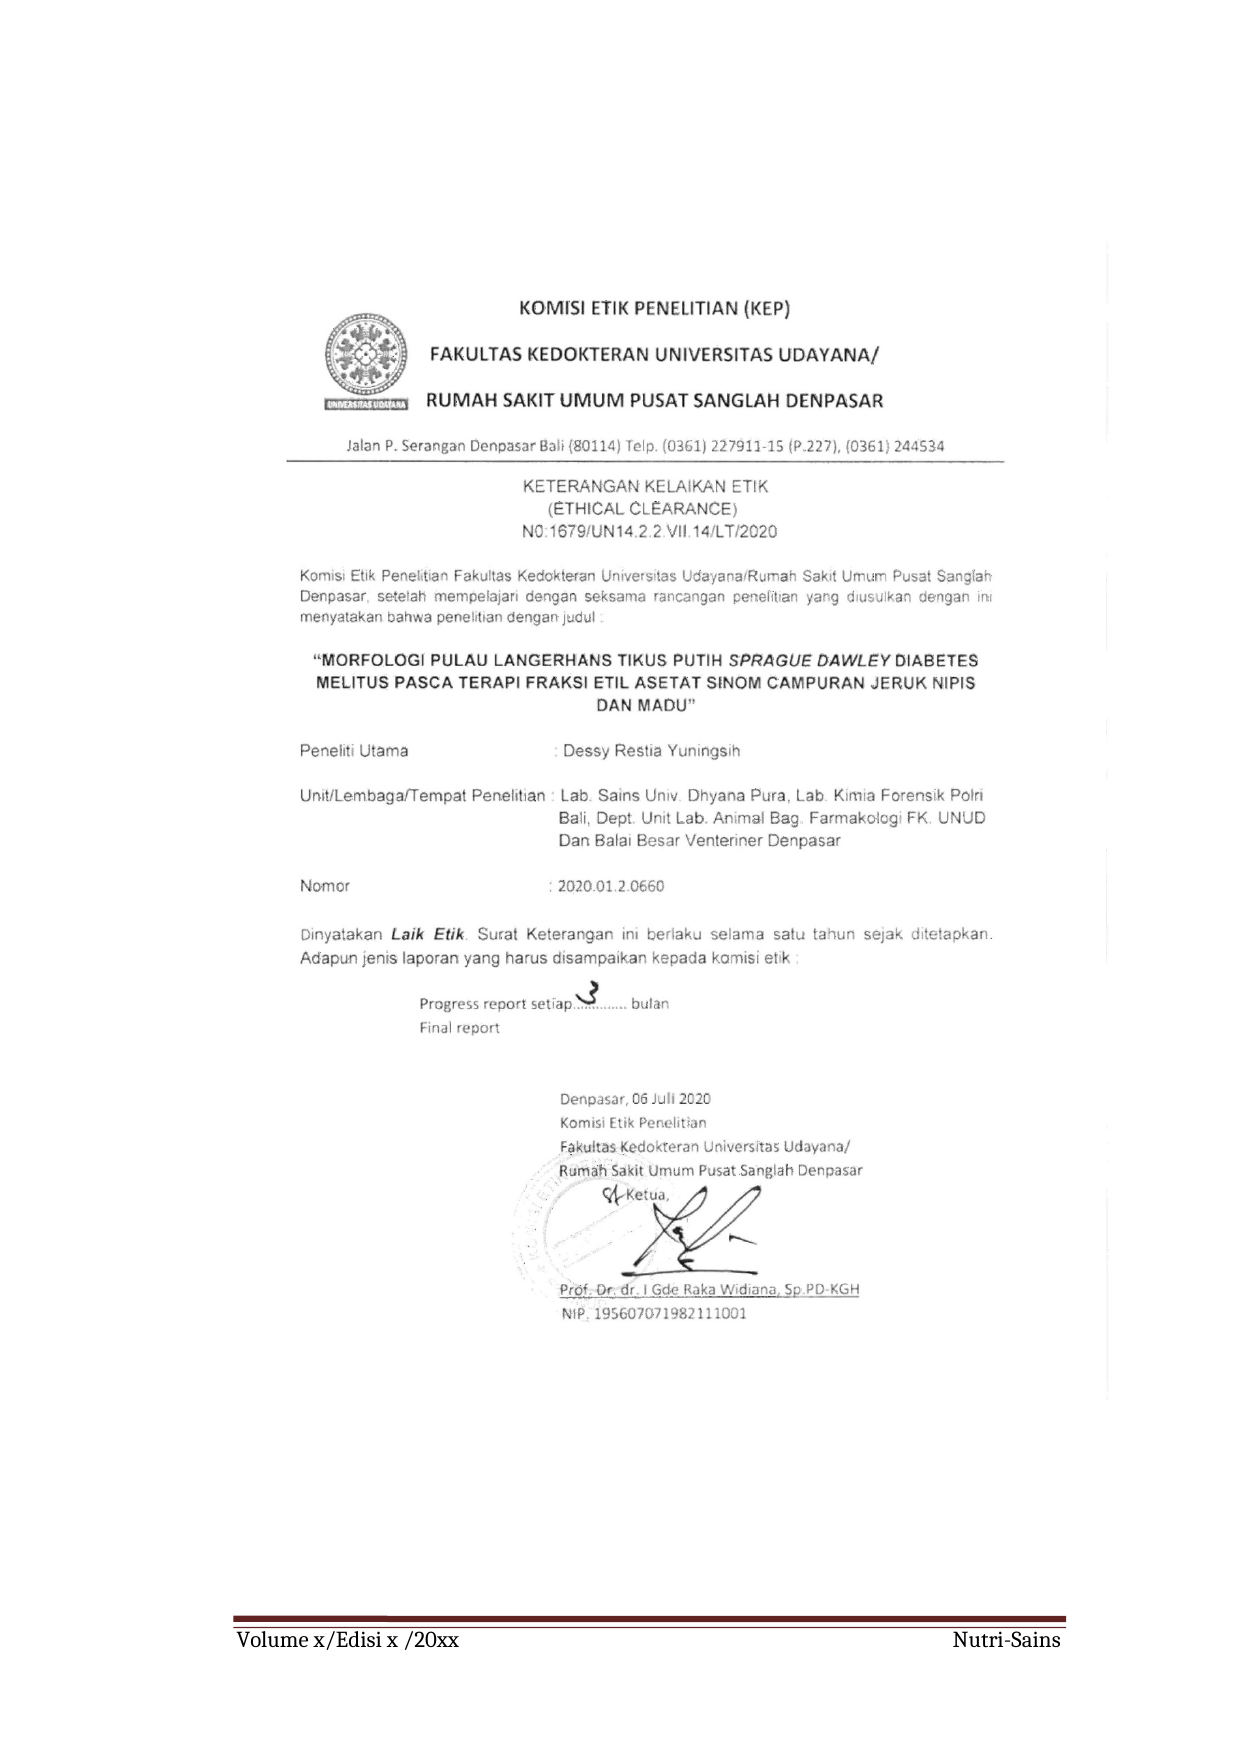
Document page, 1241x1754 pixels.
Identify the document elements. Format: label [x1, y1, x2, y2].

picture [200, 231, 1115, 1524]
